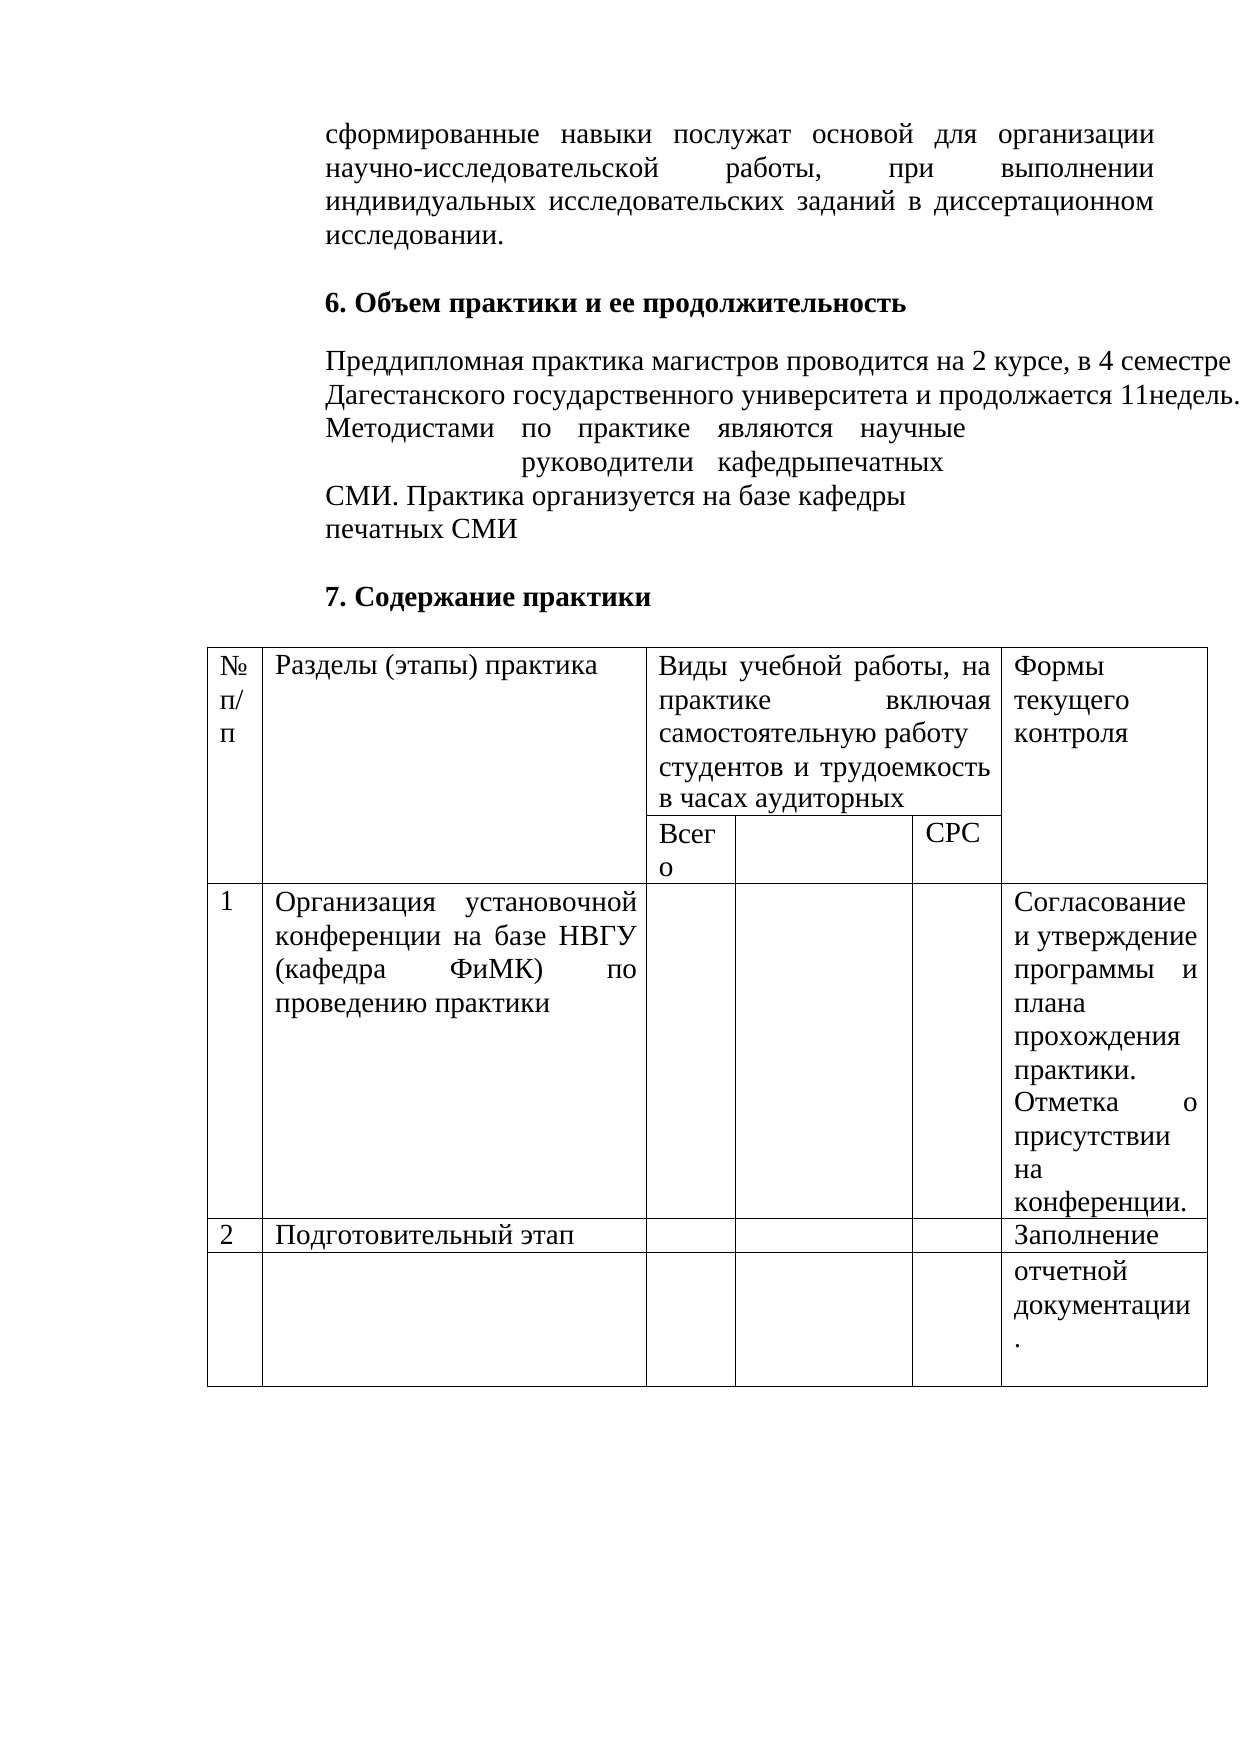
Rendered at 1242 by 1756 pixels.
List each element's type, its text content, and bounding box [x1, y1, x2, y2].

table_cell [736, 1253, 912, 1386]
table_cell Согласование и утверждение программы и плана прохождения практики. Отметка о присутствии на конференции. [1002, 884, 1207, 1218]
table_cell [913, 884, 1001, 1218]
table_cell [263, 1253, 646, 1386]
table_cell [736, 884, 912, 1218]
table_cell Организация установочной конференции на базе НВГУ (кафедра ФиМК) по проведению практики [263, 884, 646, 1218]
subtitle Объем практики и ее продолжительность [324, 286, 1242, 319]
table_cell [208, 1253, 262, 1386]
table_cell 2 [208, 1219, 262, 1252]
text сформированные навыки послужат основой для организации научно-исследовательской работы, при выполнении индивидуальных исследовательских заданий в диссертационном исследовании. [325, 116, 1154, 251]
table_cell отчетной документации . [1002, 1253, 1207, 1386]
table_header Формы текущего контроля [1002, 648, 1207, 883]
table_cell СРС [913, 816, 1001, 883]
table_header Разделы (этапы) практика [263, 648, 646, 883]
text руководители кафедрыпечатных СМИ. Практика организуется на базе кафедры печатных СМИ [325, 444, 1025, 545]
table_cell [913, 1253, 1001, 1386]
subtitle Содержание практики [324, 579, 1242, 613]
table_cell [647, 1219, 735, 1252]
table_header Виды учебной работы, на практике включая самостоятельную работу студентов и трудоемкость в часах аудиторных [647, 648, 1001, 815]
table_cell 1 [208, 884, 262, 1218]
table_cell [647, 884, 735, 1218]
table_cell [647, 1253, 735, 1386]
table_header № п/ п [208, 648, 262, 883]
table_cell Подготовительный этап [263, 1219, 646, 1252]
table_cell [736, 1219, 912, 1252]
text Преддипломная практика магистров проводится на 2 курсе, в 4 семестре Дагестанского государственного университета и продолжается 11недель. [325, 343, 1242, 411]
table_cell Заполнение [1002, 1219, 1207, 1252]
table_cell [736, 816, 912, 883]
table_cell [913, 1219, 1001, 1252]
table_cell Всег о [647, 816, 735, 883]
text Методистами по практике являются научные [325, 411, 1242, 444]
